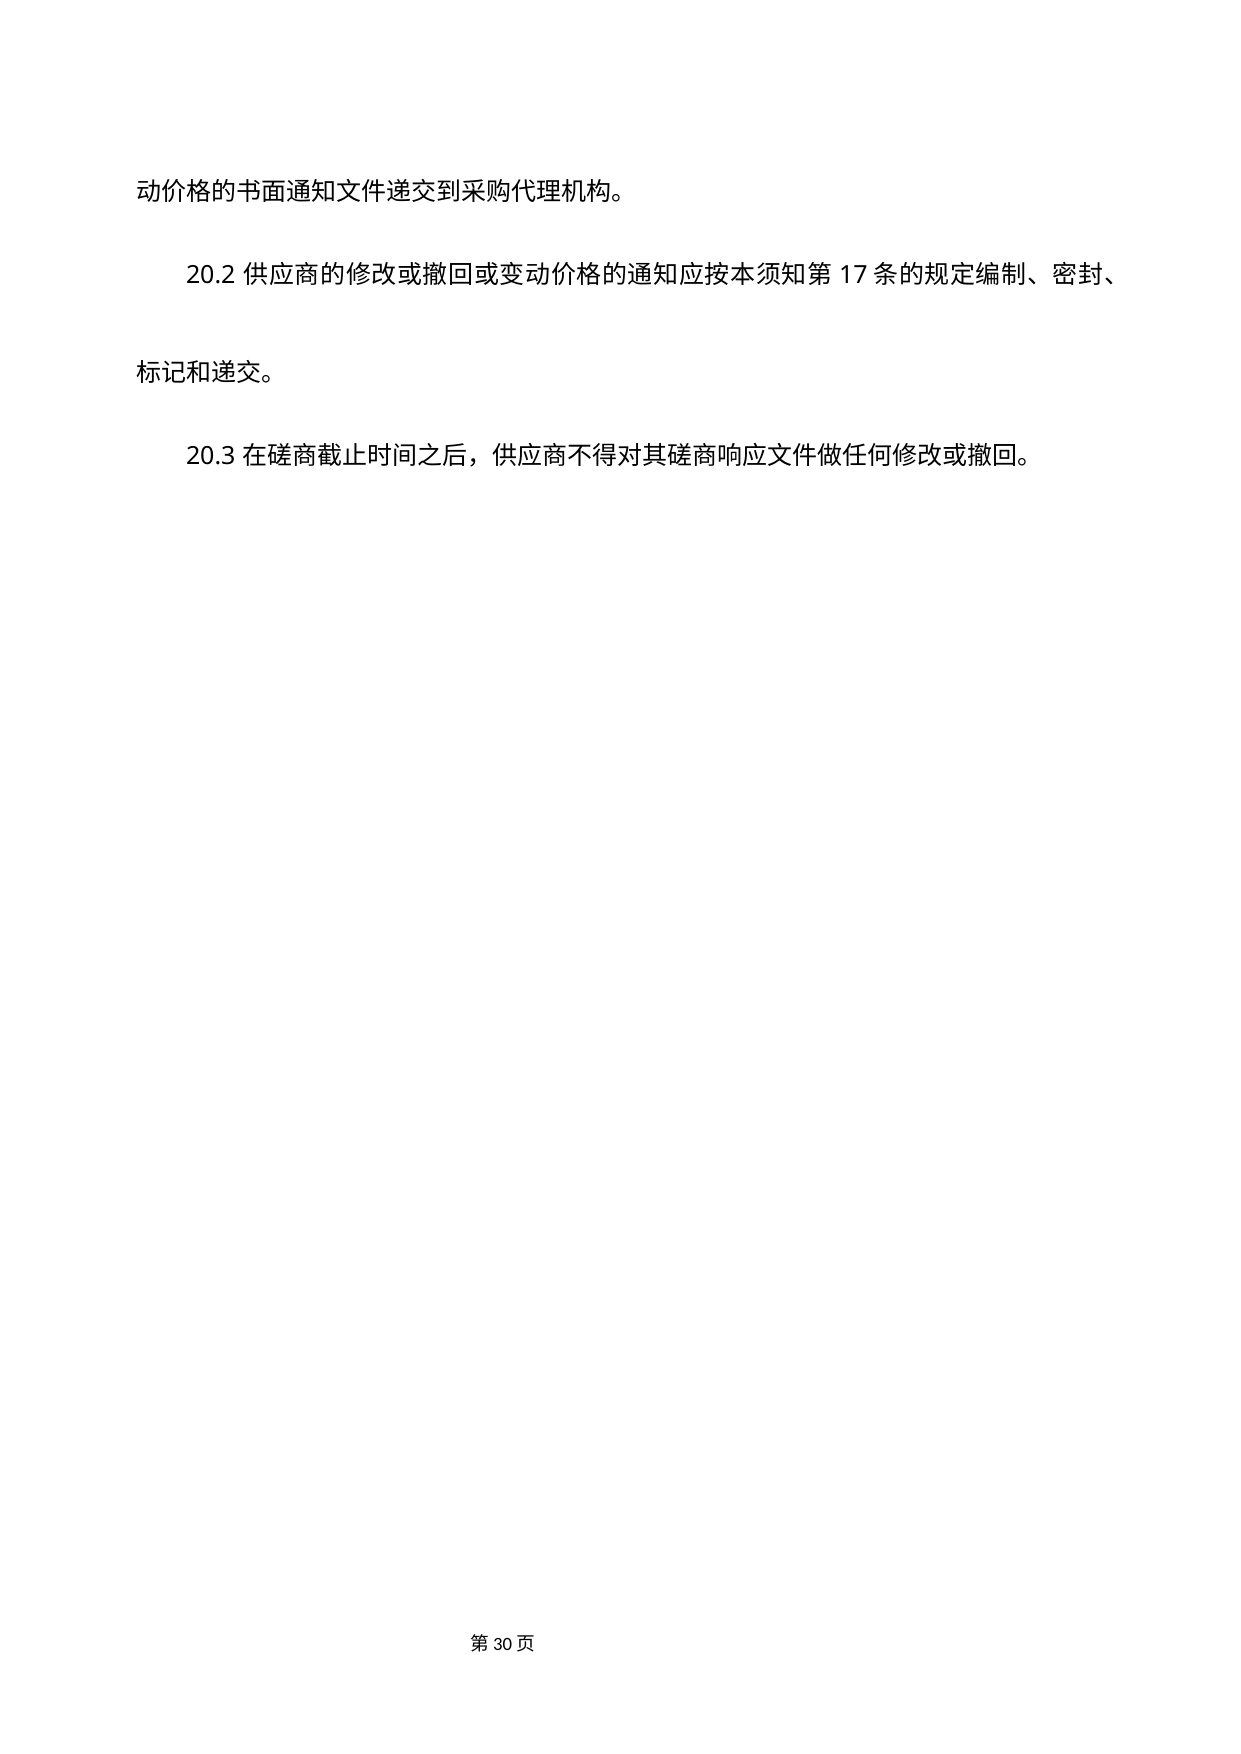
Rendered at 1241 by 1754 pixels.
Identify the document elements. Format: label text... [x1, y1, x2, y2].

text 20.3 在磋商截止时间之后，供应商不得对其磋商响应文件做任何修改或撤回。 [136, 421, 1104, 486]
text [136, 157, 1104, 222]
text 20.2 供应商的修改或撤回或变动价格的通知应按本须知第17条的规定编制、密封、标记和递交。 [136, 240, 1104, 403]
